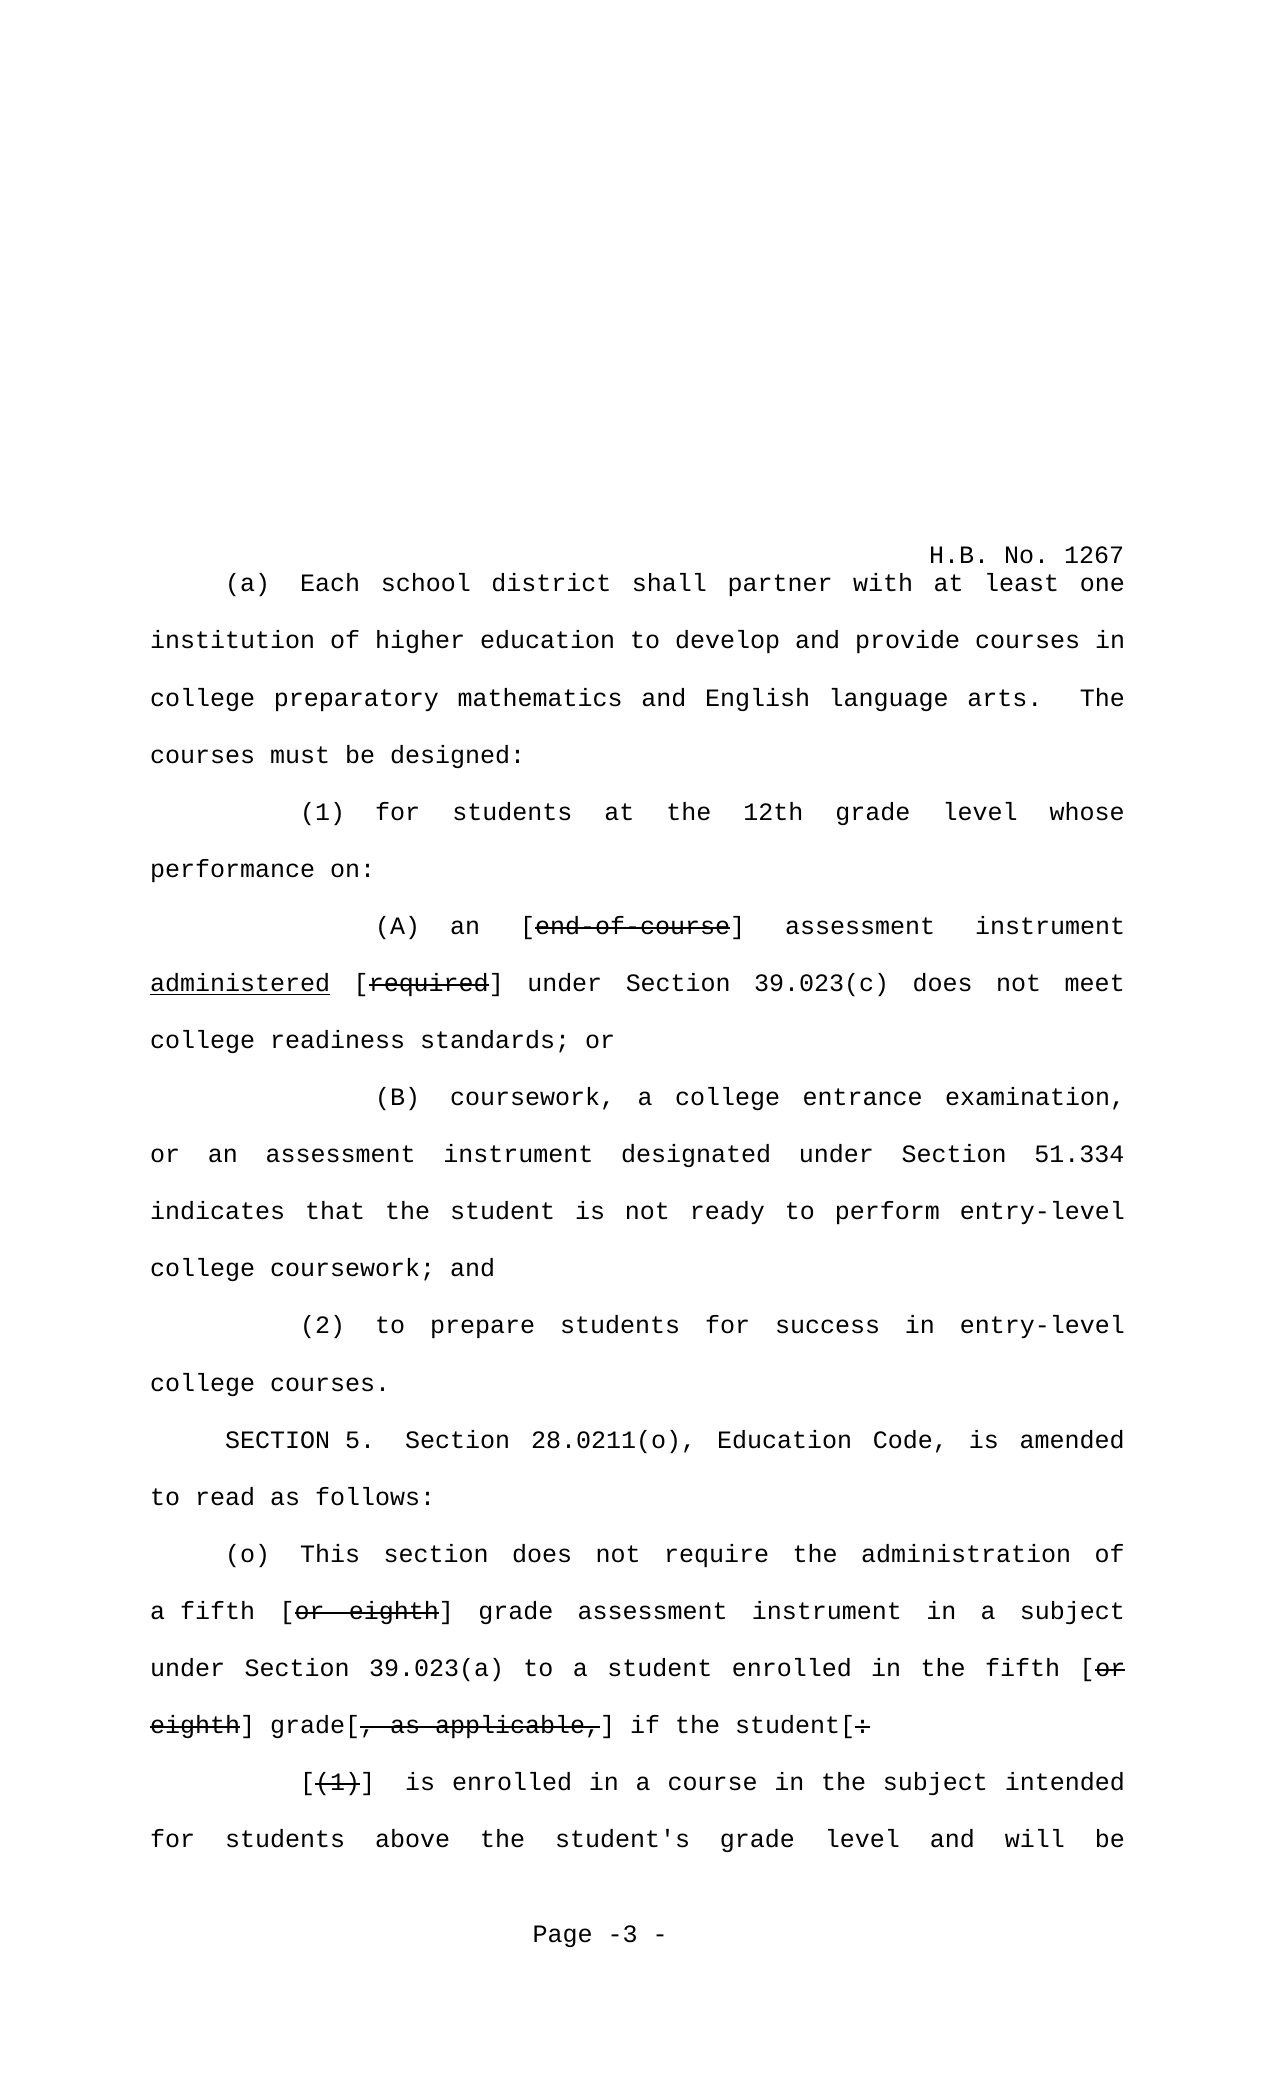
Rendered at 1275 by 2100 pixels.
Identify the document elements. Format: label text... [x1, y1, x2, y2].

text (1) for students at the 12th grade level whose performance on: [150, 799, 1125, 885]
text (2) to prepare students for success in entry-level college courses. [150, 1313, 1125, 1398]
text SECTION 5. Section 28.0211(o), Education Code, is amended to read as follows: [150, 1427, 1125, 1513]
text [150, 1769, 1125, 1855]
text (o) This section does not require the administration of a fifth [or eighth] grade assessment instrument in a subject under Section 39.023(a) to a student enrolled in the fifth [or eighth] grade[, as applicable,] if the student[: [150, 1541, 1125, 1741]
text (A) an [end-of-course] assessment instrument administered [required] under Section 39.023(c) does not meet college readiness standards; or [150, 913, 1125, 1056]
text (a) Each school district shall partner with at least one institution of higher education to develop and provide courses in college preparatory mathematics and English language arts. The courses must be designed: [150, 571, 1125, 771]
text (B) coursework, a college entrance examination, or an assessment instrument designated under Section 51.334 indicates that the student is not ready to perform entry-level college coursework; and [150, 1084, 1125, 1284]
